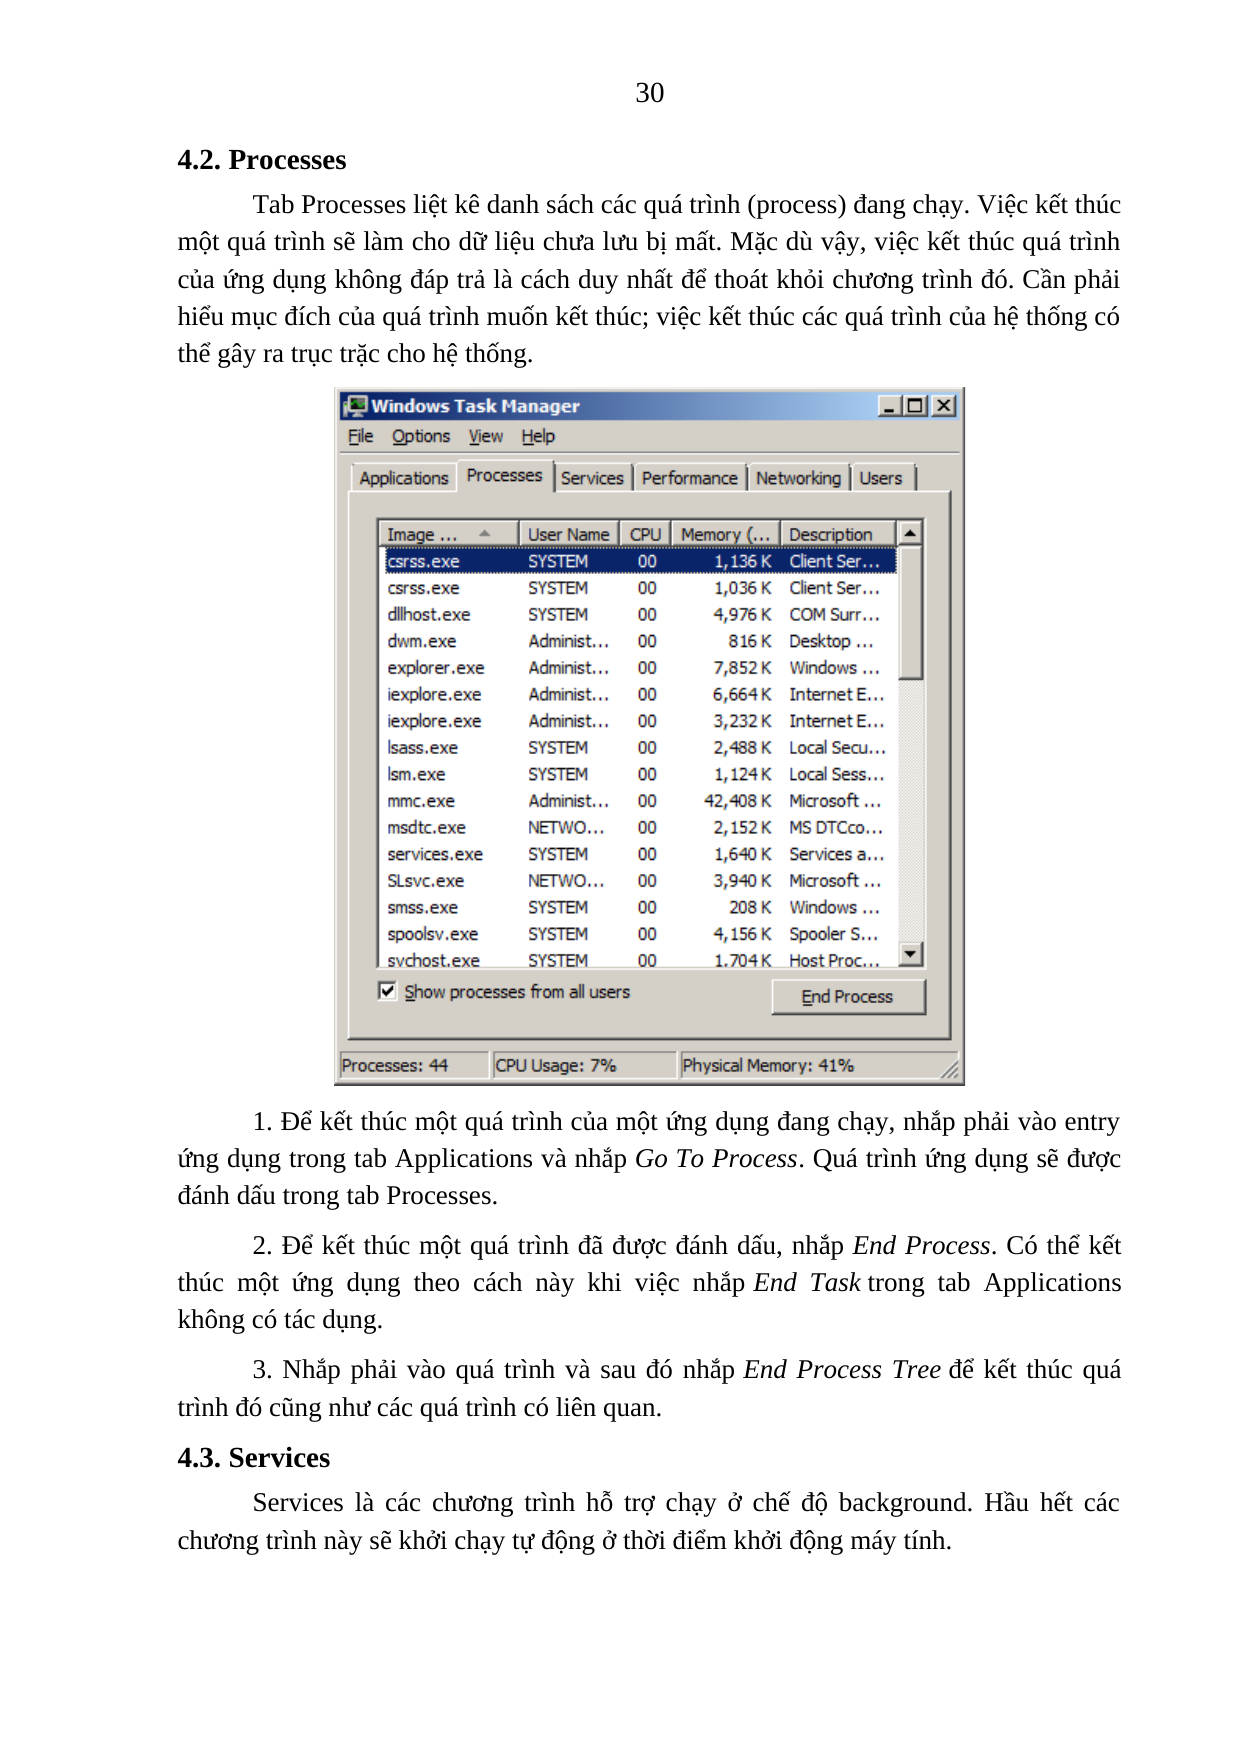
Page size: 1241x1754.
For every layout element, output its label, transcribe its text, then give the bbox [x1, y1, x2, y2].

text 3. Nhắp phải vào quá trình và sau đó nhắp End Process Tree để kết thúc quá trình đó cũng như các quá trình có liên quan. [177, 1353, 1122, 1422]
subtitle 4.3. Services [177, 1441, 1122, 1474]
text Services là các chương trình hỗ trợ chạy ở chế độ background. Hầu hết các chương trình này sẽ khởi chạy tự động ở thời điểm khởi động máy tính. [177, 1487, 1122, 1555]
text 2. Để kết thúc một quá trình đã được đánh dấu, nhắp End Process. Có thể kết thúc một ứng dụng theo cách này khi việc nhắp End Task trong tab Applications không có tác dụng. [177, 1229, 1122, 1335]
text 1. Để kết thúc một quá trình của một ứng dụng đang chạy, nhắp phải vào entry ứng dụng trong tab Applications và nhắp Go To Process. Quá trình ứng dụng sẽ được đánh dấu trong tab Processes. [177, 1105, 1122, 1210]
subtitle 4.2. Processes [177, 142, 1122, 176]
picture [334, 387, 966, 1086]
text Tab Processes liệt kê danh sách các quá trình (process) đang chạy. Việc kết thúc một quá trình sẽ làm cho dữ liệu chưa lưu bị mất. Mặc dù vậy, việc kết thúc quá trình của ứng dụng không đáp trả là cách duy nhất để thoát khỏi chương trình đó. Cần phải hiểu mục đích của quá trình muốn kết thúc; việc kết thúc các quá trình của hệ thống có thể gây ra trục trặc cho hệ thống. [177, 188, 1122, 368]
